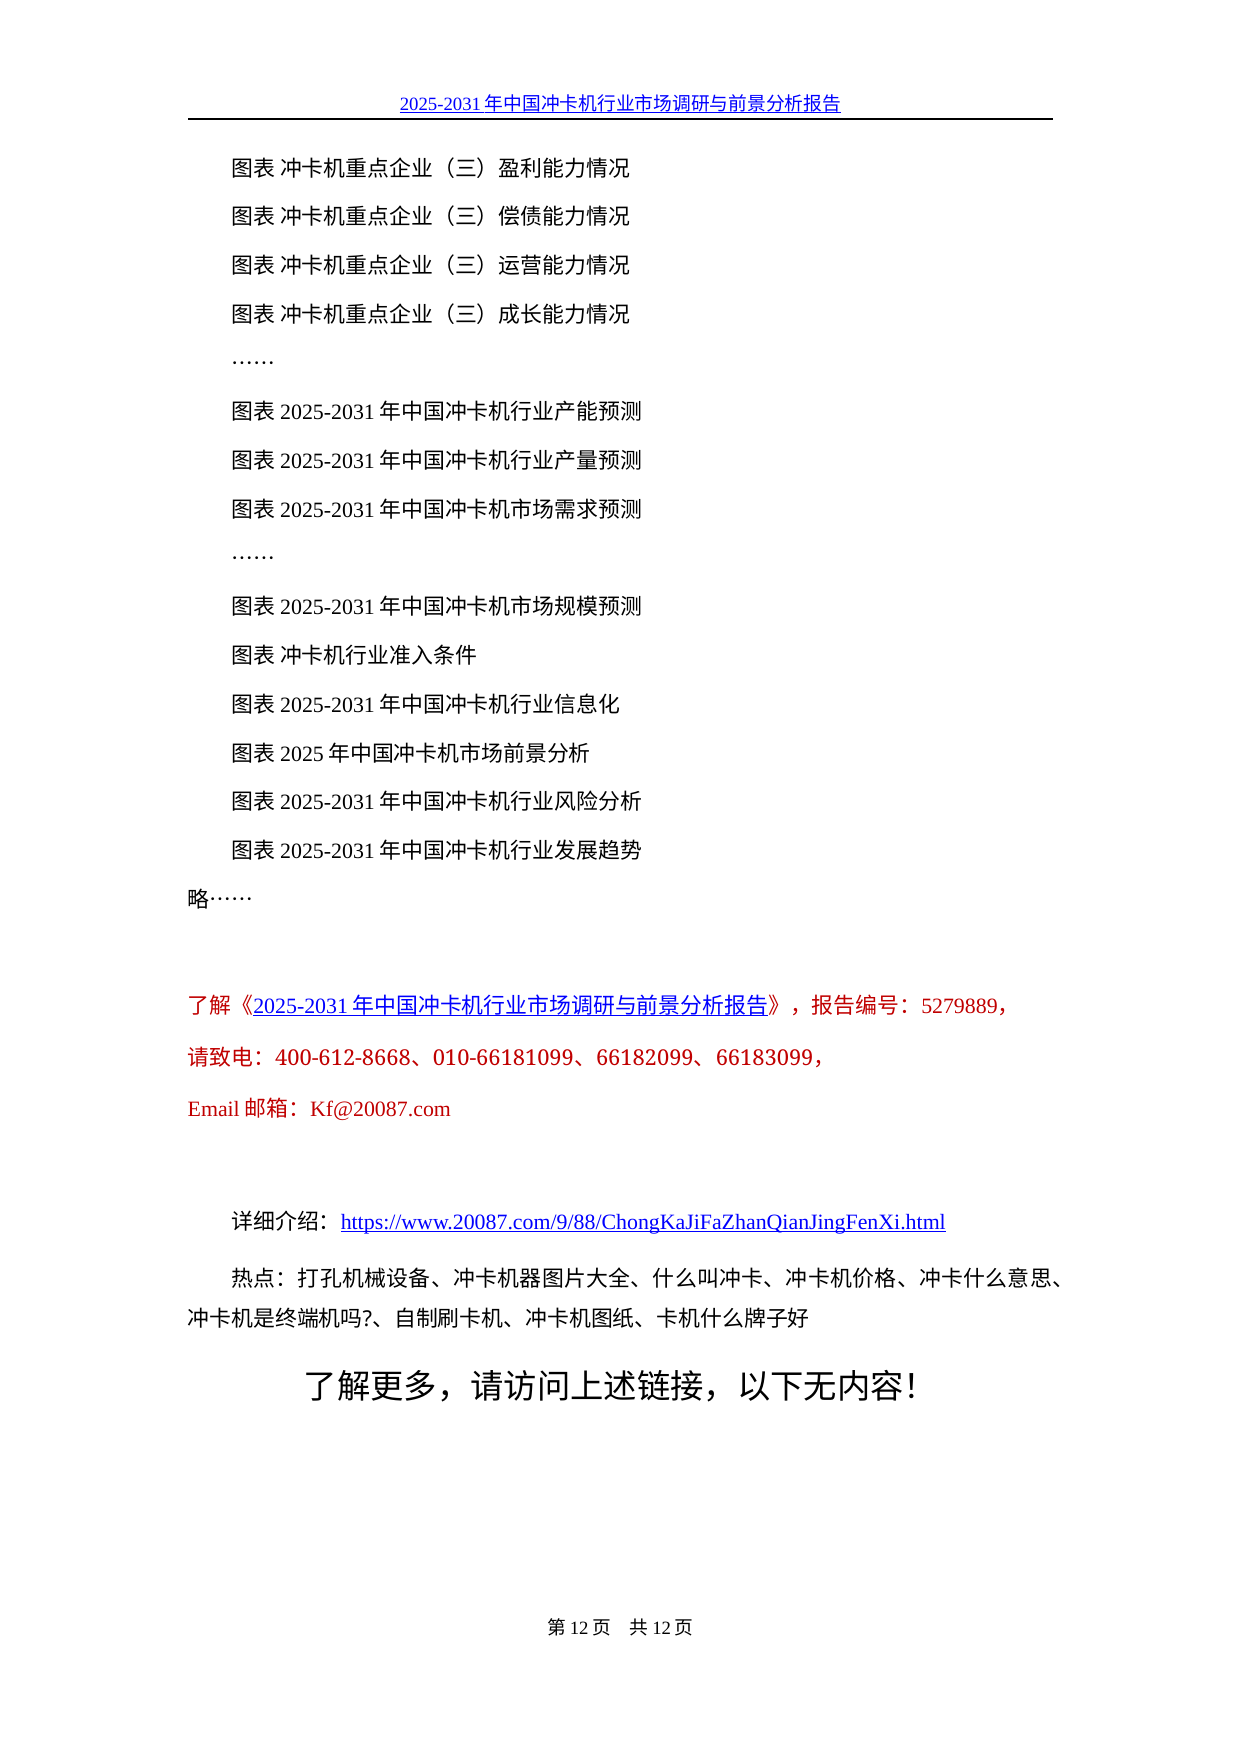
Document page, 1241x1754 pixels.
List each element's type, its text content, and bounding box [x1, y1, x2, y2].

text 热点：打孔机械设备、冲卡机器图片大全、什么叫冲卡、冲卡机价格、冲卡什么意思、冲卡机是终端机吗?、自制刷卡机、冲卡机图纸、卡机什么牌子好 [187, 1261, 1053, 1334]
title 了解更多，请访问上述链接，以下无内容！ [187, 1351, 1053, 1416]
text 请致电：400-612-8668、010-66181099、66182099、66183099， [187, 1039, 1053, 1072]
text 详细介绍：https://www.20087.com/9/88/ChongKaJiFaZhanQianJingFenXi.html [187, 1204, 1053, 1236]
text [187, 150, 1053, 914]
text 了解《2025-2031年中国冲卡机行业市场调研与前景分析报告》，报告编号：5279889， [187, 988, 1053, 1020]
text Email邮箱：Kf@20087.com [187, 1091, 1053, 1123]
